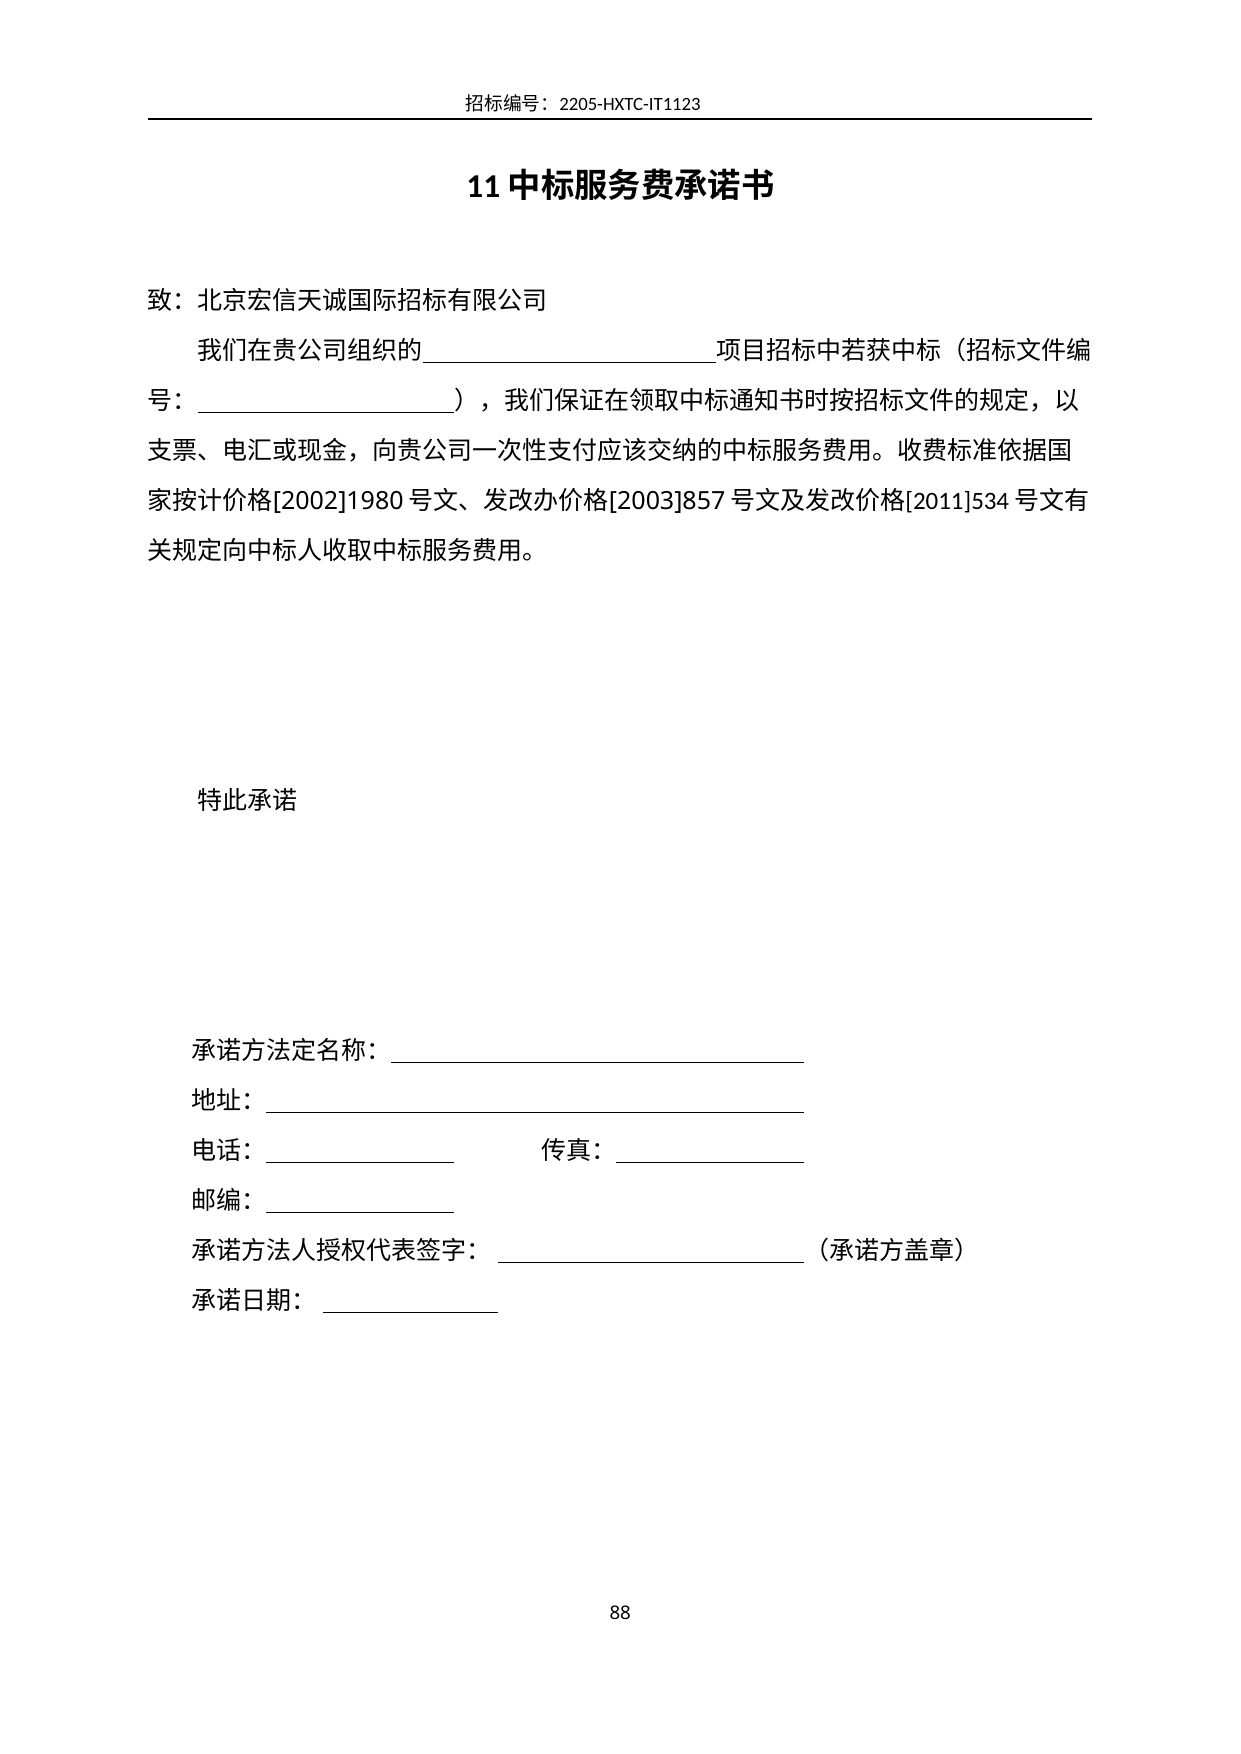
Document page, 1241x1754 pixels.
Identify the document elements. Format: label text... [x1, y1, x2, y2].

text 电话： 传真： [148, 1119, 1092, 1169]
subtitle 11 中标服务费承诺书 [148, 157, 1092, 207]
text 特此承诺 [148, 769, 1092, 819]
text 我们在贵公司组织的 项目招标中若获中标（招标文件编号： ），我们保证在领取中标通知书时按招标文件的规定，以支票、电汇或现金，向贵公司一次性支付应该交纳的中标服务费用。收费标准依据国家按计价格[2002]1980号文、发改办价格[2003]857号文及发改价格[2011]534号文有关规定向中标人收取中标服务费用。 [148, 319, 1092, 569]
text 承诺日期： [148, 1269, 1092, 1319]
text 致：北京宏信天诚国际招标有限公司 [148, 269, 1092, 319]
text 承诺方法人授权代表签字： （承诺方盖章） [148, 1219, 1092, 1269]
text 邮编： [148, 1169, 1092, 1219]
text 地址： [148, 1069, 1092, 1119]
text 承诺方法定名称： [148, 1019, 1092, 1069]
